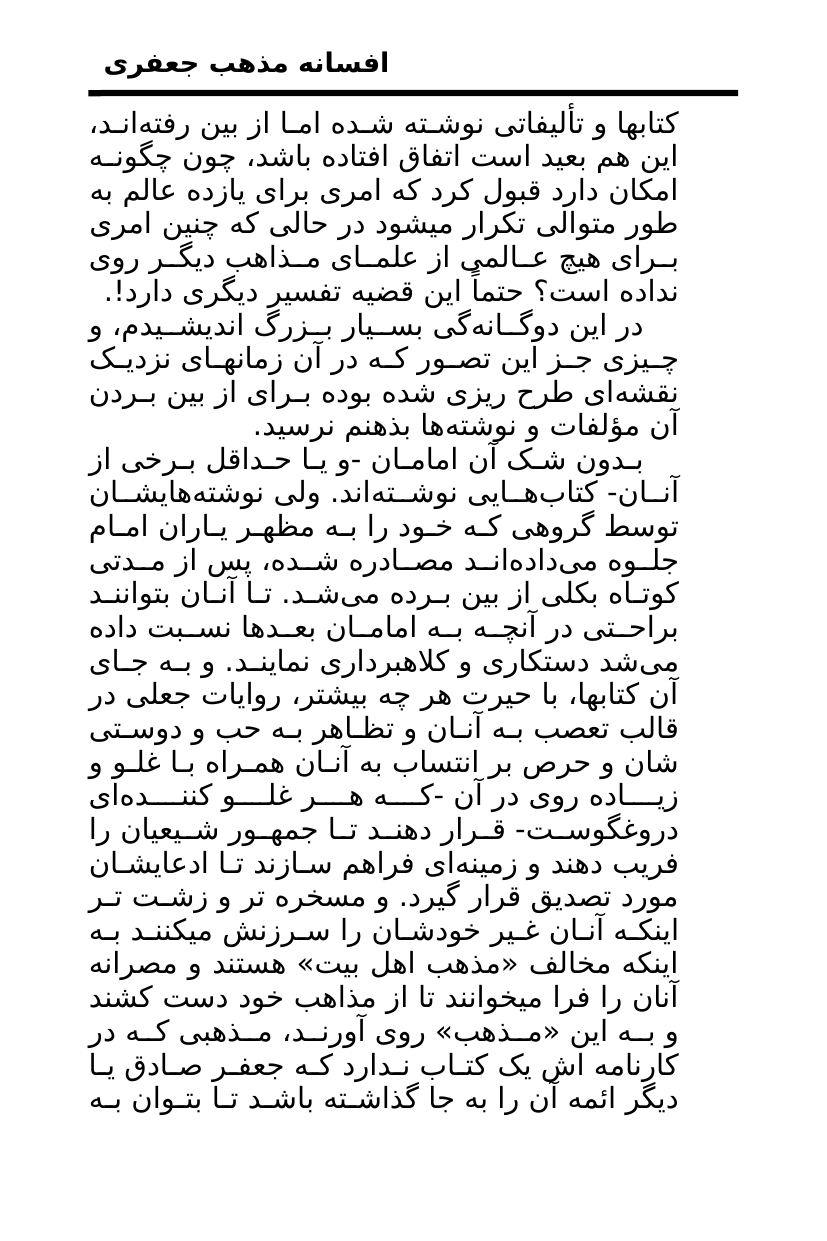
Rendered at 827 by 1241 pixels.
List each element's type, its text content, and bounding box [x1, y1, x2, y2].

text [89, 443, 679, 1115]
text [89, 106, 679, 308]
text در این دوگانه‌گی بسیار بزرگ اندیشیدم، و چیزی جز این تصور که در آن زمانهای نزدیک نقشه‌ای طرح ریزی شده بوده برای از بین بردن آن مؤلفات و نوشته‌ها بذهنم نرسید. [89, 308, 679, 443]
